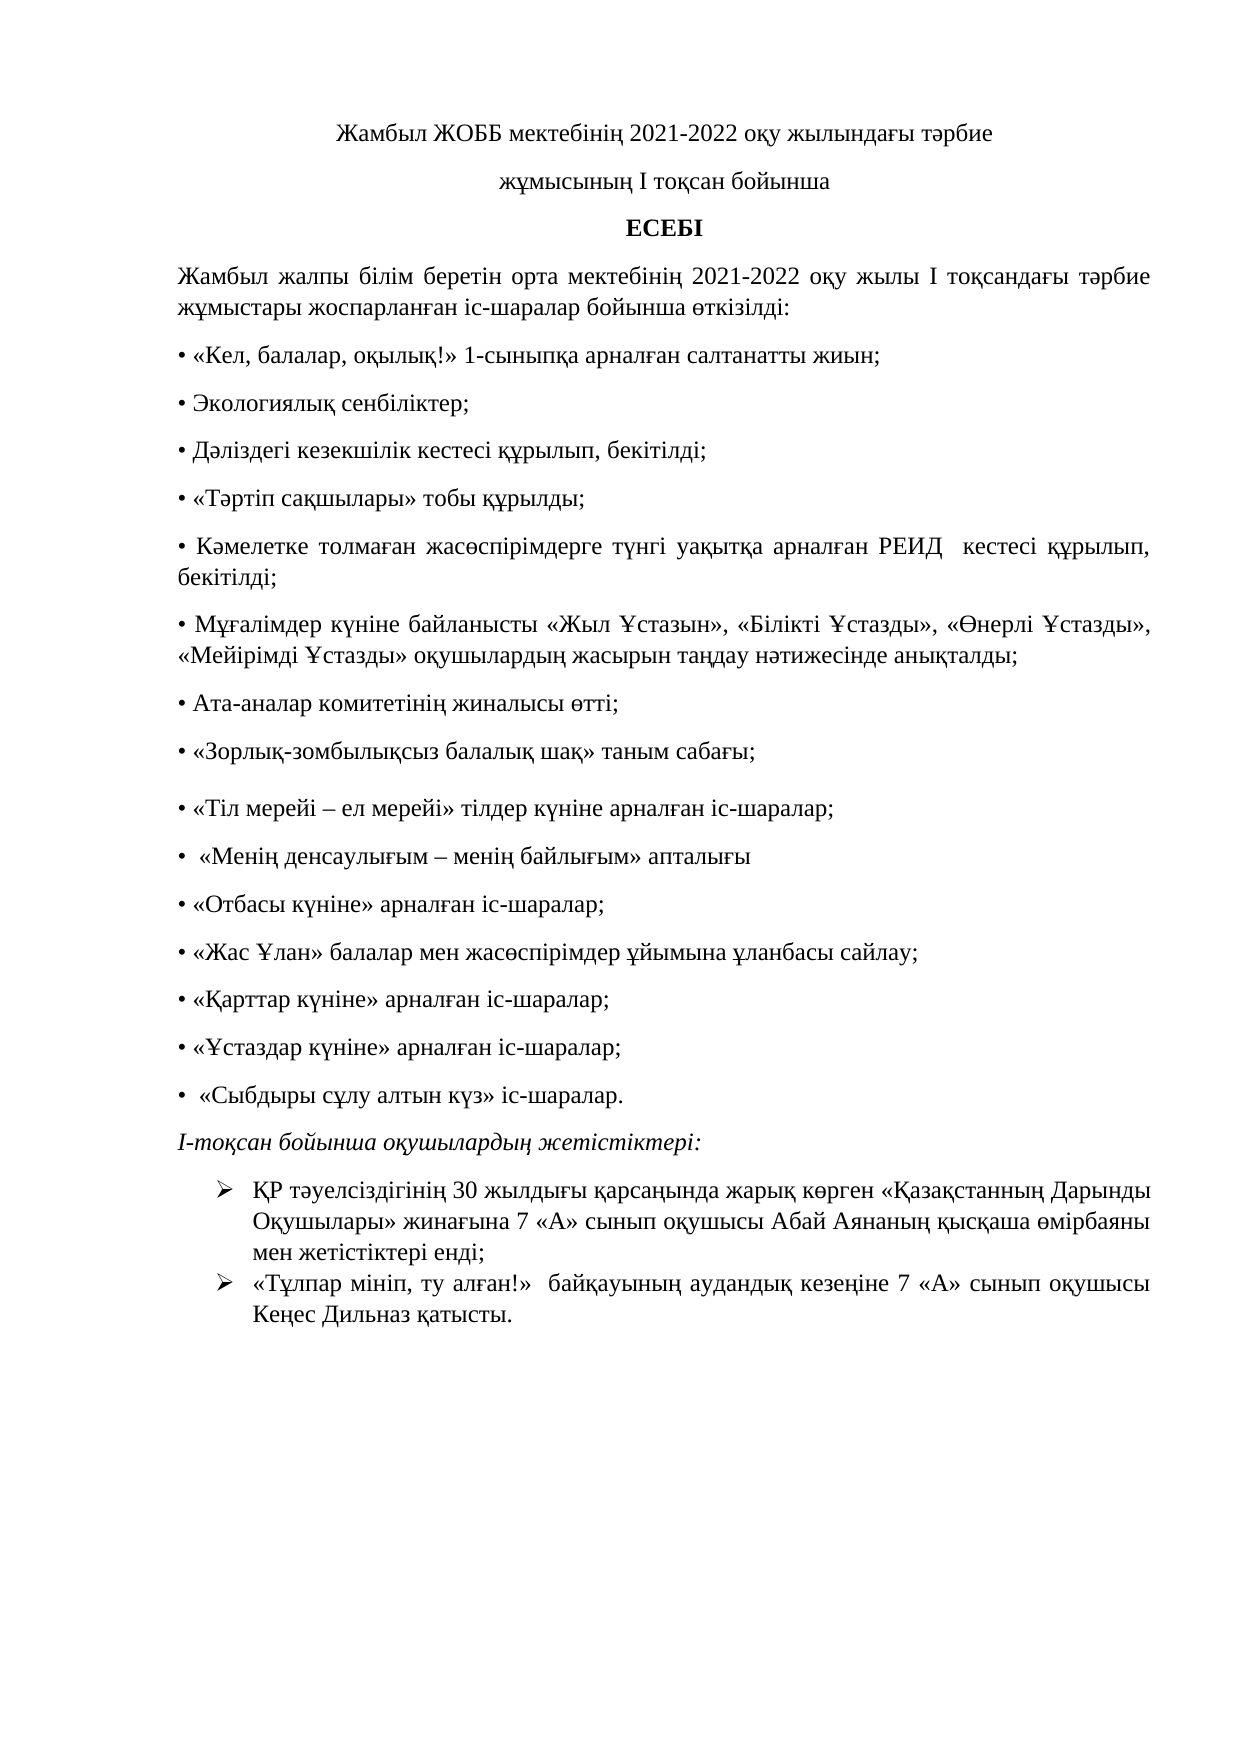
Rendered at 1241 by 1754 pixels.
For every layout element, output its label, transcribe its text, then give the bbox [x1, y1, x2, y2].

text • «Ұстаздар күніне» арналған іс-шаралар; [177, 1032, 1152, 1061]
text • Экологиялық сенбіліктер; [177, 388, 1152, 416]
text • «Кел, балалар, оқылық!» 1-сыныпқа арналған салтанатты жиын; [177, 340, 1152, 369]
list «Тұлпар мініп, ту алған!» байқауының аудандық кезеңіне 7 «А» сынып оқушысы Кеңес Дильназ қатысты. [215, 1268, 1152, 1328]
text жұмысының I тоқсан бойынша [177, 166, 1152, 194]
text • «Сыбдыры сұлу алтын күз» іс-шаралар. [177, 1080, 1152, 1108]
text • «Менің денсаулығым – менің байлығым» апталығы [177, 841, 1152, 870]
text ЕСЕБІ [177, 213, 1152, 242]
text • «Зорлық-зомбылықсыз балалық шақ» таным сабағы; [177, 736, 1121, 765]
text • Мұғалімдер күніне байланысты «Жыл Ұстазын», «Білікті Ұстазды», «Өнерлі Ұстазды», «Мейірімді Ұстазды» оқушылардың жасырын таңдау нәтижесінде анықталды; [177, 609, 1152, 669]
text І-тоқсан бойынша оқушылардың жетістіктері: [177, 1127, 1152, 1156]
text • Ата-аналар комитетінің жиналысы өтті; [177, 688, 1152, 717]
text • «Қарттар күніне» арналған іс-шаралар; [177, 984, 1152, 1013]
text • «Отбасы күніне» арналған іс-шаралар; [177, 889, 1152, 918]
text • Кәмелетке толмаған жасөспірімдерге түнгі уақытқа арналған РЕИД кестесі құрылып, бекітілді; [177, 531, 1152, 591]
text • «Тәртіп сақшылары» тобы құрылды; [177, 483, 1152, 512]
text • Дәліздегі кезекшілік кестесі құрылып, бекітілді; [177, 435, 1152, 464]
text Жамбыл жалпы білім беретін орта мектебінің 2021-2022 оқу жылы I тоқсандағы тәрбие жұмыстары жоспарланған іс-шаралар бойынша өткізілді: [177, 261, 1152, 321]
list ҚР тәуелсіздігінің 30 жылдығы қарсаңында жарық көрген «Қазақстанның Дарынды Оқушылары» жинағына 7 «А» сынып оқушысы Абай Аянаның қысқаша өмірбаяны мен жетістіктері енді; [215, 1175, 1152, 1266]
text Жамбыл ЖОББ мектебінің 2021-2022 оқу жылындағы тәрбие [177, 118, 1152, 147]
text • «Жас Ұлан» балалар мен жасөспірімдер ұйымына ұланбасы сайлау; [177, 937, 1152, 965]
text • «Тіл мерейі – ел мерейі» тілдер күніне арналған іс-шаралар; [177, 793, 1152, 822]
